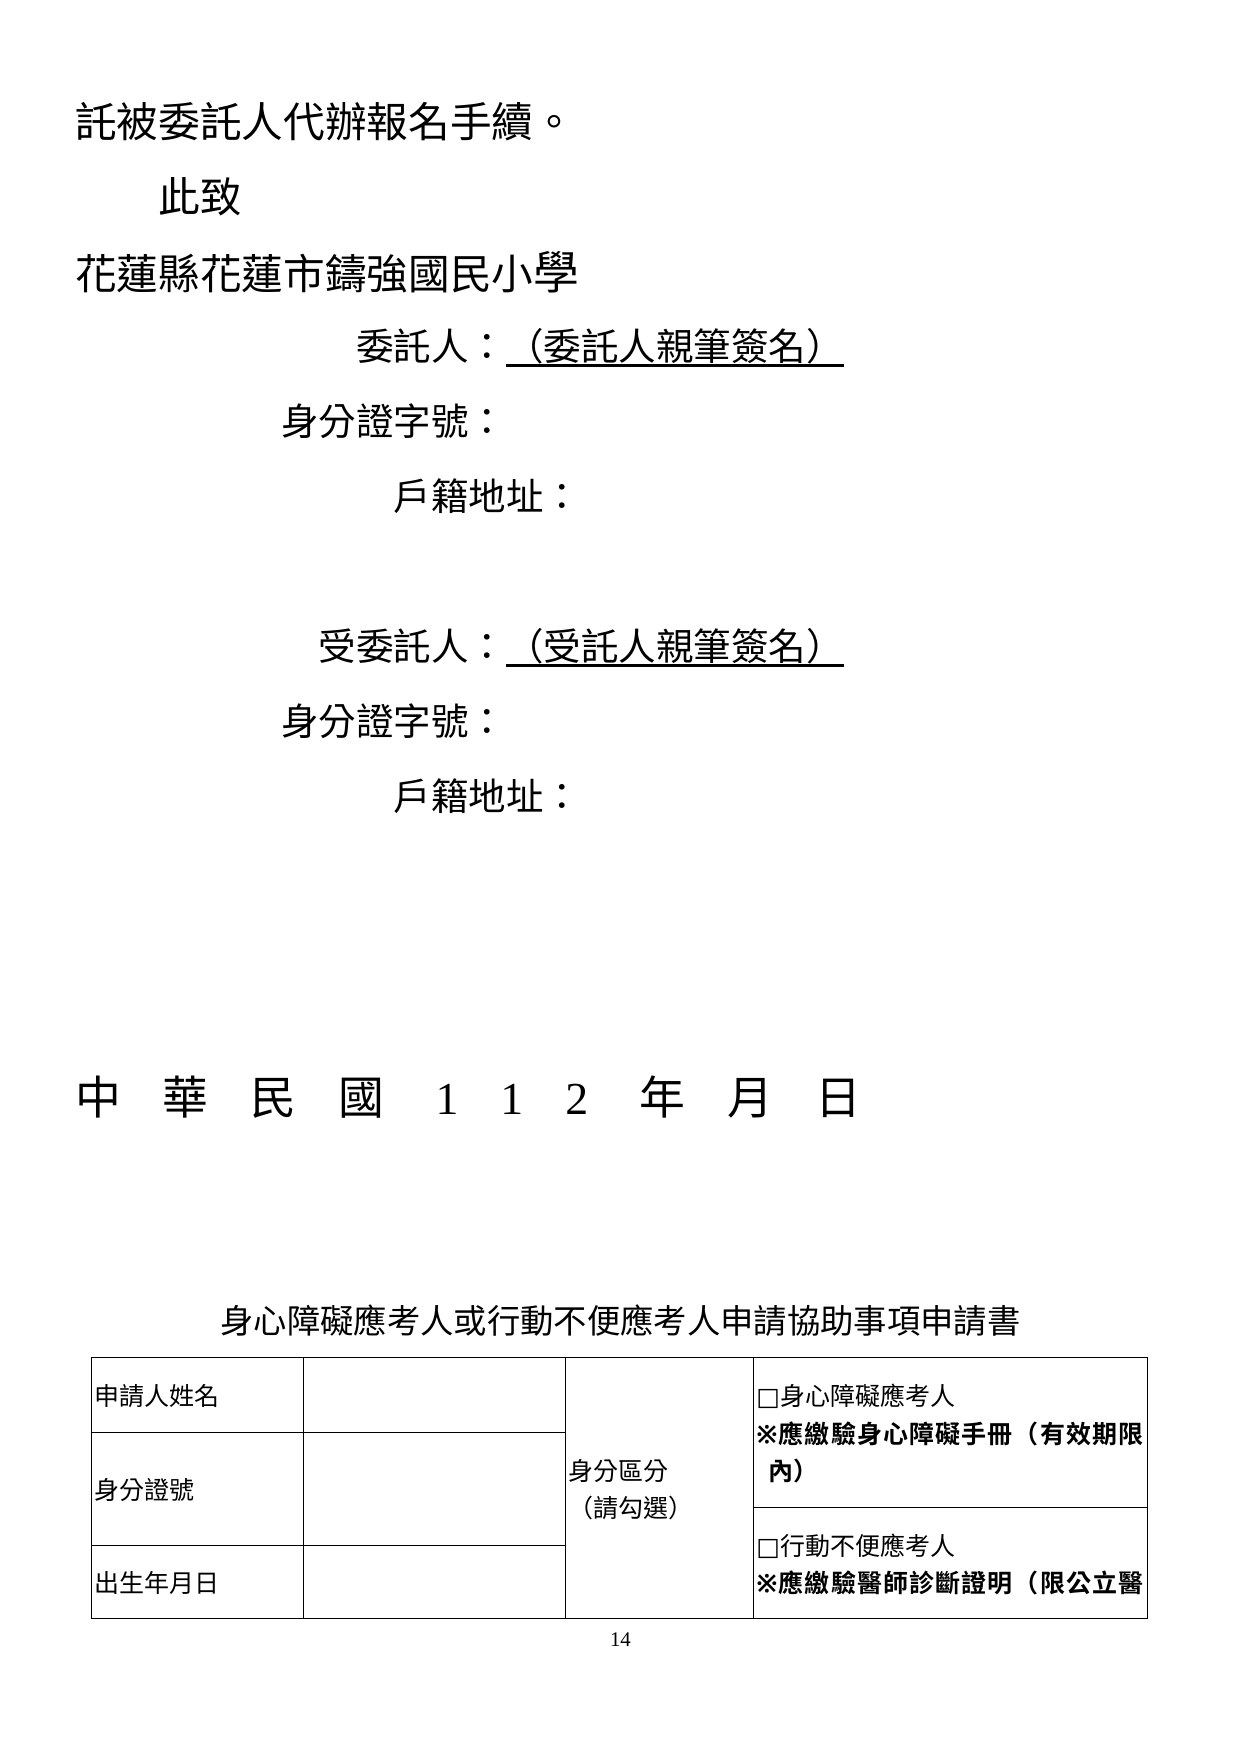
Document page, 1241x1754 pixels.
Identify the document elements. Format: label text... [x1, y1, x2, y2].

table_header 身分區分 （請勾選） [566, 1358, 753, 1618]
text 身心障礙應考人或行動不便應考人申請協助事項申請書 [75, 1282, 1165, 1357]
text 委託人：（委託人親筆簽名） [75, 307, 1165, 382]
text 中華民國112年月日 [75, 1057, 1165, 1132]
table_header [304, 1358, 565, 1432]
text 戶籍地址： [75, 757, 1165, 832]
text 身分證字號： [75, 682, 1165, 757]
table_cell 身分證號 [92, 1433, 303, 1544]
text 戶籍地址： [75, 457, 1165, 532]
text 此致 [75, 157, 1165, 232]
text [75, 82, 1165, 157]
table_cell □行動不便應考人 ※醫師診斷證明（限公立醫院或地區教學醫院以上為限） [754, 1508, 1147, 1618]
table_header 申請人姓名 [92, 1358, 303, 1432]
table_cell 出生年月日 [92, 1546, 303, 1618]
table_header □身心障礙應考人 ※應繳驗身心障礙手冊（有效期限內） [754, 1358, 1147, 1507]
text 花蓮縣花蓮市鑄強國民小學 [75, 232, 1165, 307]
table_cell [304, 1433, 565, 1544]
table_cell [304, 1546, 565, 1618]
text 受委託人：（受託人親筆簽名） [75, 607, 1165, 682]
text 身分證字號： [75, 382, 1165, 457]
